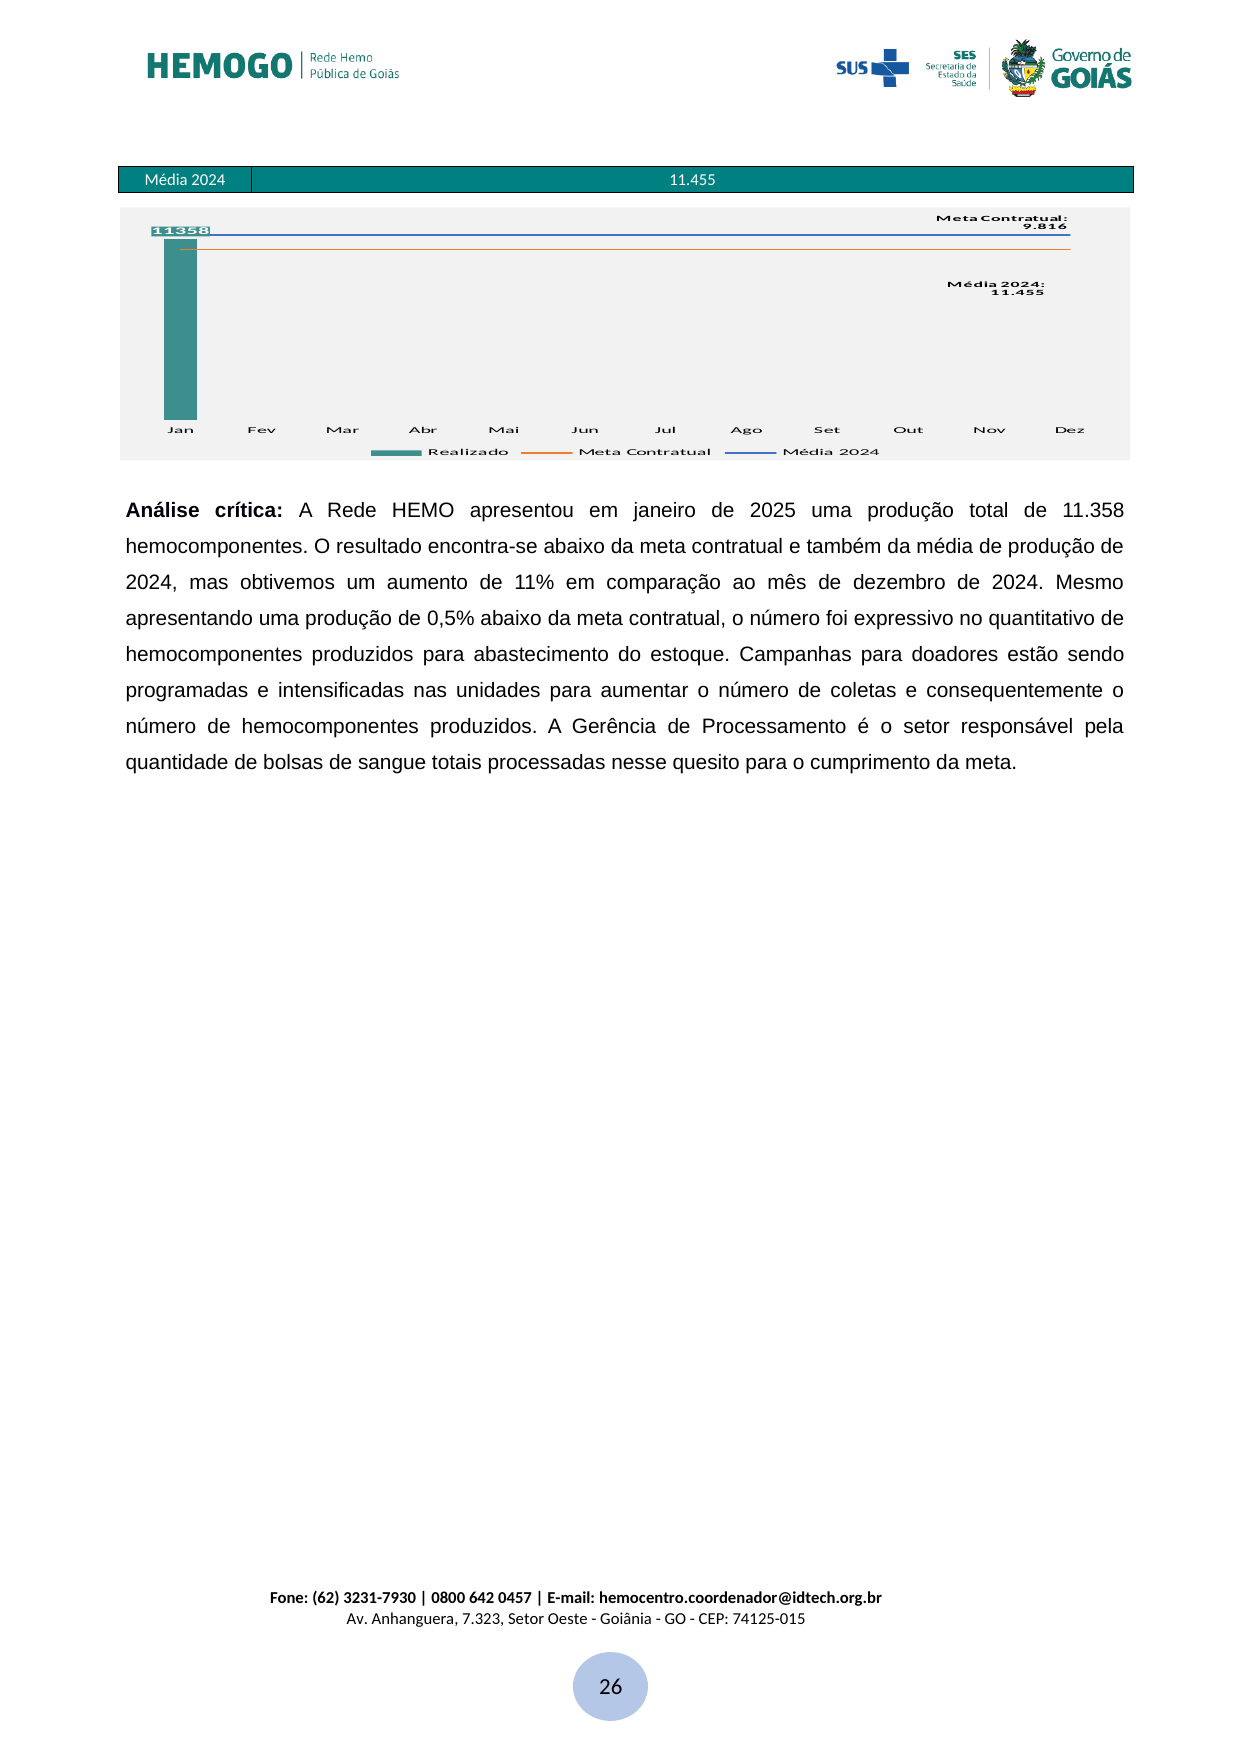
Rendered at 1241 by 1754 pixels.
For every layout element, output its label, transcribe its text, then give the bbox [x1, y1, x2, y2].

table_cell Análise crítica: A Rede HEMO apresentou em janeiro de 2025 uma produção total de 11.358 hemocomponentes. O resultado encontra-se abaixo da meta contratual e também da média de produção de 2024, mas obtivemos um aumento de 11% em comparação ao mês de dezembro de 2024. Mesmo apresentando uma produção de 0,5% abaixo da meta contratual, o número foi expressivo no quantitativo de hemocomponentes produzidos para abastecimento do estoque. Campanhas para doadores estão sendo programadas e intensificadas nas unidades para aumentar o número de coletas e consequentemente o número de hemocomponentes produzidos. A Gerência de Processamento é o setor responsável pela quantidade de bolsas de sangue totais processadas nesse quesito para o cumprimento da meta. [118, 498, 1133, 904]
picture [776, 5, 1172, 116]
table_cell [118, 193, 1133, 498]
table_cell Média 2024 [119, 167, 251, 192]
table_cell 11.455 [252, 167, 1133, 192]
picture [112, 18, 478, 105]
